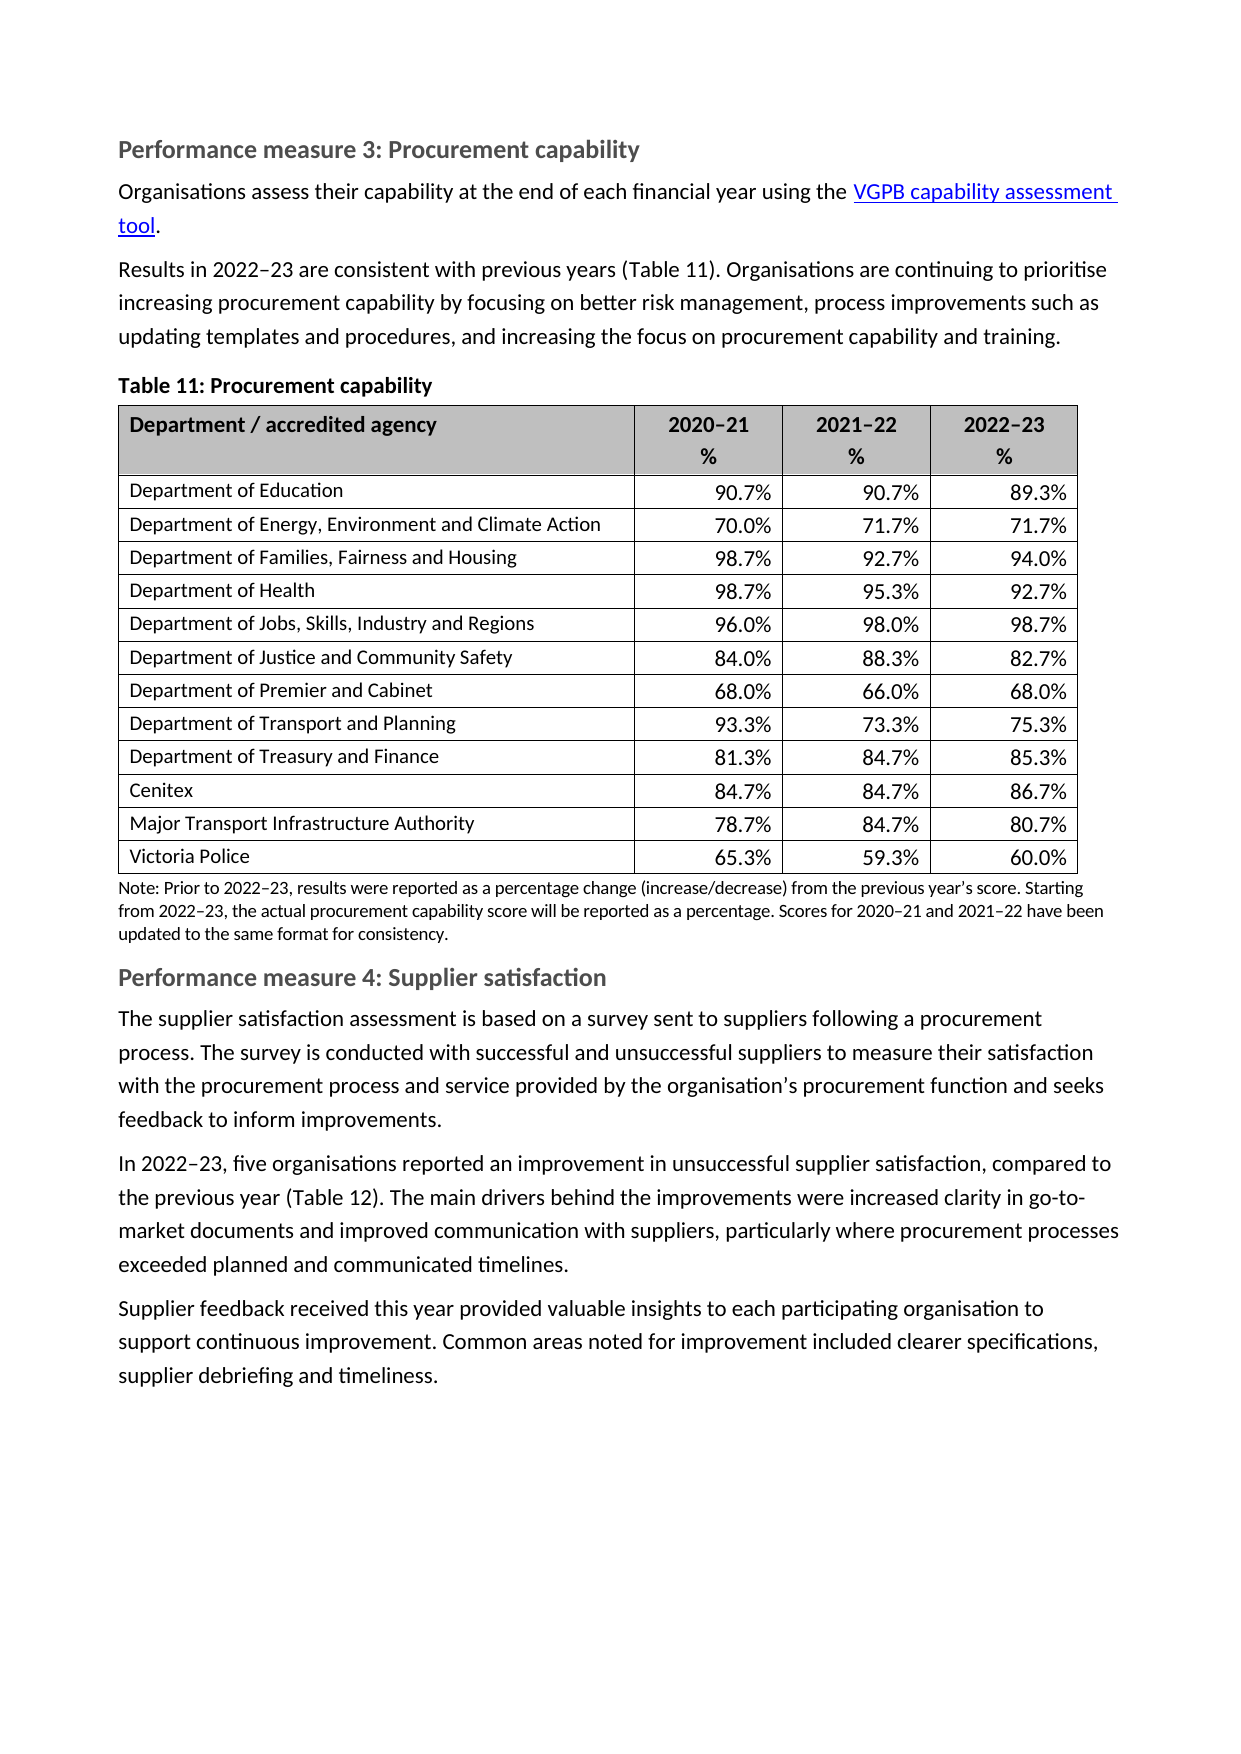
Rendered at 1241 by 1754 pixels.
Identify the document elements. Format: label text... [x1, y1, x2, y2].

table_cell 75.3% [931, 708, 1077, 740]
table_cell 68.0% [931, 675, 1077, 707]
table_cell 90.7% [783, 476, 930, 508]
table_cell 98.0% [783, 609, 930, 641]
text In 2022–23, five organisations reported an improvement in unsuccessful supplier satisfaction, compared to the previous year (Table 12). The main drivers behind the improvements were increased clarity in go-to-market documents and improved communication with suppliers, particularly where procurement processes exceeded planned and communicated timelines. [118, 1149, 1122, 1278]
table_cell 73.3% [783, 708, 930, 740]
table_cell 84.7% [783, 808, 930, 840]
table_cell 84.0% [635, 642, 782, 674]
table_cell 70.0% [635, 509, 782, 541]
table_header Department / accredited agency [119, 406, 634, 474]
table_header 2020–21 % [635, 406, 782, 474]
table_cell Department of Jobs, Skills, Industry and Regions [119, 609, 634, 641]
text Note: Prior to 2022–23, results were reported as a percentage change (increase/decrease) from the previous year’s score. Starting from 2022–23, the actual procurement capability score will be reported as a percentage. Scores for 2020–21 and 2021–22 have been updated to the same format for consistency. [118, 876, 1122, 945]
table_cell 96.0% [635, 609, 782, 641]
text Organisations assess their capability at the end of each financial year using the VGPB capability assessment tool. [118, 177, 1122, 239]
table_cell 86.7% [931, 775, 1077, 807]
table_cell 80.7% [931, 808, 1077, 840]
table_header 2022–23 % [931, 406, 1077, 474]
subtitle Performance measure 3: Procurement capability [118, 135, 1122, 165]
table_cell 90.7% [635, 476, 782, 508]
table_cell 84.7% [783, 741, 930, 774]
text Supplier feedback received this year provided valuable insights to each participating organisation to support continuous improvement. Common areas noted for improvement included clearer specifications, supplier debriefing and timeliness. [118, 1294, 1122, 1389]
table_cell 98.7% [635, 542, 782, 574]
subtitle Performance measure 4: Supplier satisfaction [118, 962, 1122, 992]
table_cell Department of Premier and Cabinet [119, 675, 634, 707]
table_cell Department of Health [119, 575, 634, 607]
table_cell 60.0% [931, 841, 1077, 873]
table_cell 85.3% [931, 741, 1077, 774]
table_cell 92.7% [783, 542, 930, 574]
table_cell 66.0% [783, 675, 930, 707]
table_cell Major Transport Infrastructure Authority [119, 808, 634, 840]
table_cell 68.0% [635, 675, 782, 707]
table_header 2021–22 % [783, 406, 930, 474]
table_cell 94.0% [931, 542, 1077, 574]
table_cell 71.7% [783, 509, 930, 541]
table_cell 71.7% [931, 509, 1077, 541]
table_cell Department of Education [119, 476, 634, 508]
table_cell 95.3% [783, 575, 930, 607]
table_cell 98.7% [931, 609, 1077, 641]
table_cell Victoria Police [119, 841, 634, 873]
table_cell Department of Transport and Planning [119, 708, 634, 740]
text Results in 2022–23 are consistent with previous years (Table 11). Organisations are continuing to prioritise increasing procurement capability by focusing on better risk management, process improvements such as updating templates and procedures, and increasing the focus on procurement capability and training. [118, 255, 1122, 350]
table_cell 93.3% [635, 708, 782, 740]
table_cell 78.7% [635, 808, 782, 840]
table_cell 88.3% [783, 642, 930, 674]
table_cell Department of Energy, Environment and Climate Action [119, 509, 634, 541]
table_cell 82.7% [931, 642, 1077, 674]
table_cell Cenitex [119, 775, 634, 807]
table_cell 59.3% [783, 841, 930, 873]
table_cell 81.3% [635, 741, 782, 774]
table_cell Department of Families, Fairness and Housing [119, 542, 634, 574]
text Table 11: Procurement capability [118, 372, 1122, 399]
table_cell Department of Justice and Community Safety [119, 642, 634, 674]
table_cell 84.7% [635, 775, 782, 807]
table_cell 65.3% [635, 841, 782, 873]
table_cell 84.7% [783, 775, 930, 807]
table_cell 92.7% [931, 575, 1077, 607]
text The supplier satisfaction assessment is based on a survey sent to suppliers following a procurement process. The survey is conducted with successful and unsuccessful suppliers to measure their satisfaction with the procurement process and service provided by the organisation’s procurement function and seeks feedback to inform improvements. [118, 1004, 1122, 1133]
table_cell 89.3% [931, 476, 1077, 508]
table_cell Department of Treasury and Finance [119, 741, 634, 774]
table_cell 98.7% [635, 575, 782, 607]
